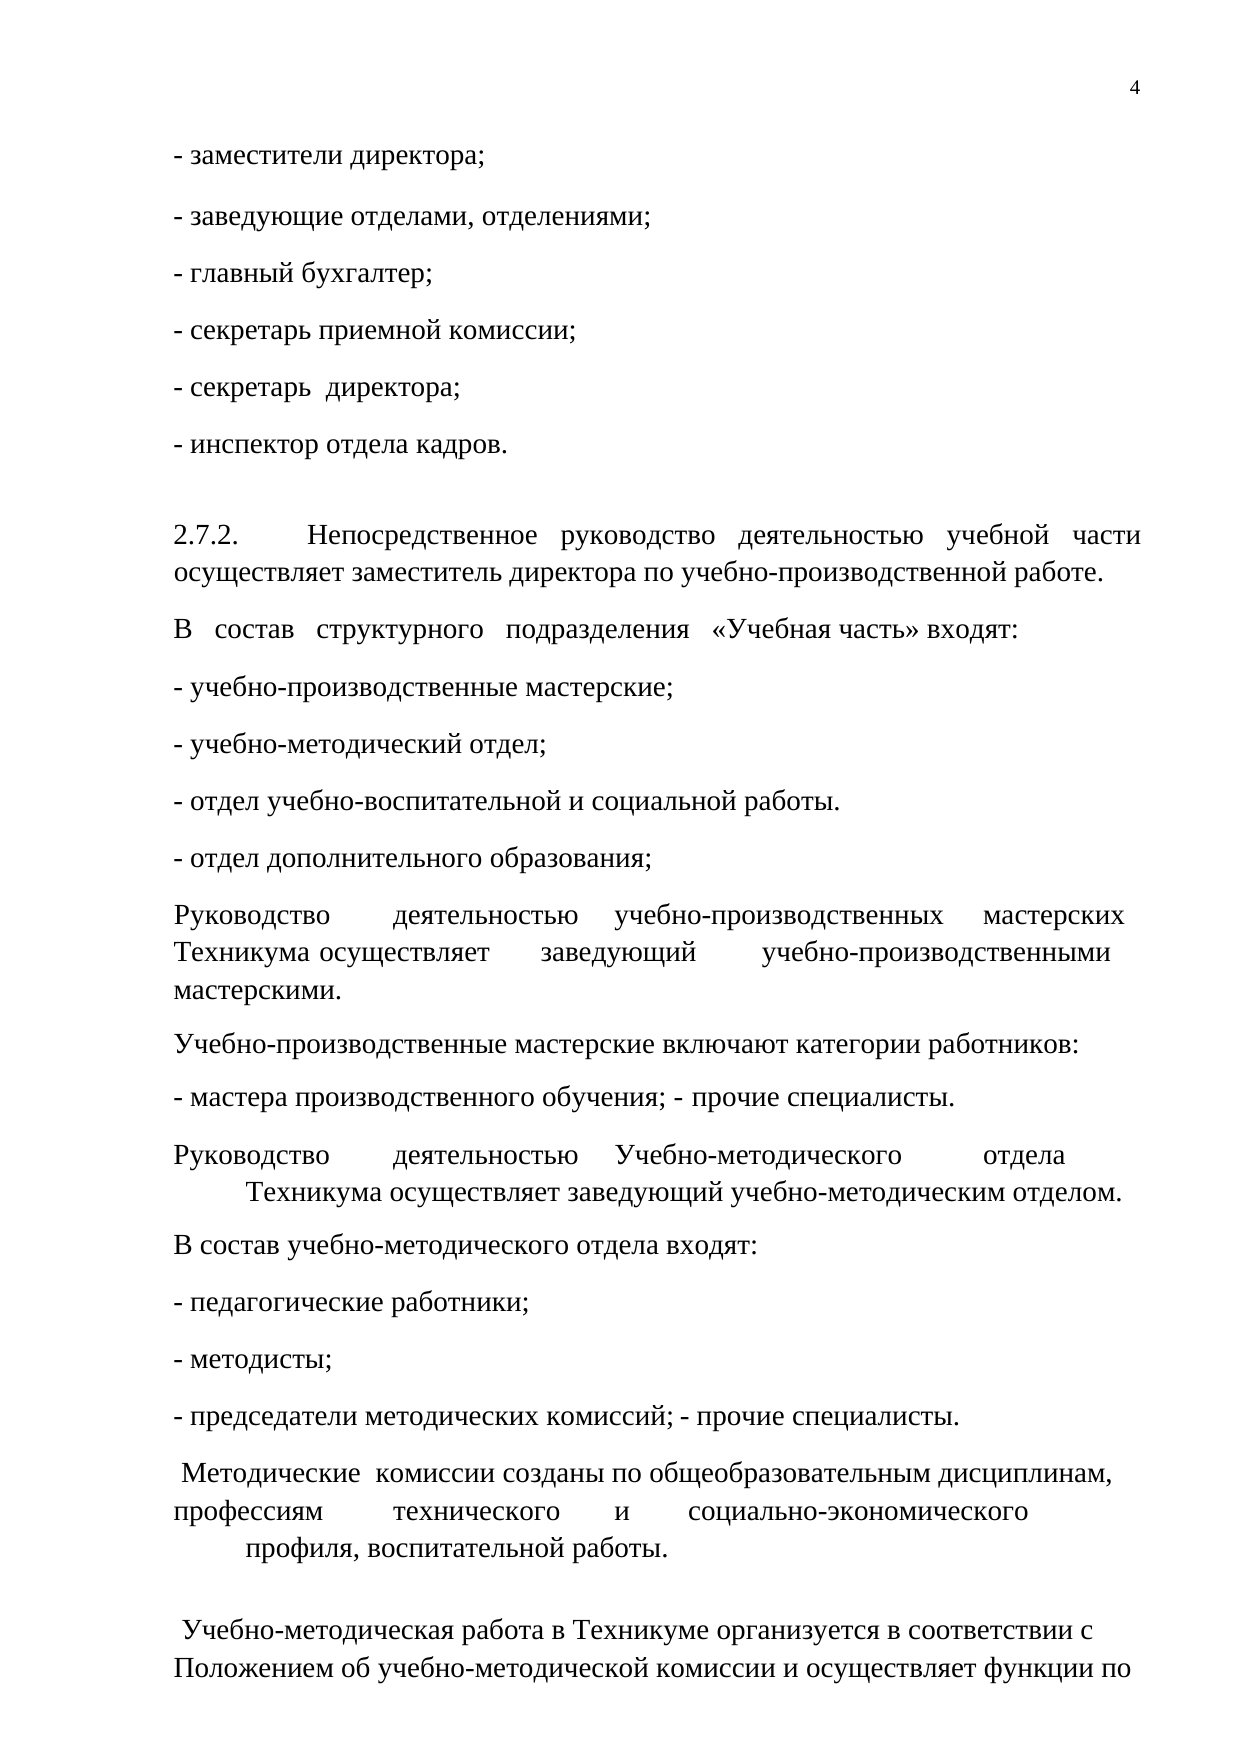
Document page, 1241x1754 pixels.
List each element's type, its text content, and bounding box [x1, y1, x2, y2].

text Руководство деятельностью учебно-производственных мастерских Техникума осуществляет заведующий учебно-производственными мастерскими. [173, 897, 1142, 1006]
list учебно-методический отдел; [173, 726, 1133, 759]
list отдел дополнительного образования; [173, 840, 1133, 873]
list учебно-производственные мастерские; [173, 669, 1133, 702]
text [173, 1612, 1142, 1683]
text Учебно-производственные мастерские включают категории работников: [173, 1026, 1133, 1059]
text 2.7.2. Непосредственное руководство деятельностью учебной части осуществляет заместитель директора по учебно-производственной работе. [173, 517, 1142, 588]
list секретарь директора; [173, 369, 1133, 403]
list инспектор отдела кадров. [173, 426, 1133, 460]
list заведующие отделами, отделениями; [173, 198, 1133, 232]
list методисты; [173, 1341, 1133, 1375]
text Руководство деятельностью Учебно-методического отдела Техникума осуществляет заведующий учебно-методическим отделом. [173, 1137, 1142, 1208]
text В состав структурного подразделения «Учебная часть» входят: [173, 612, 1133, 645]
list секретарь приемной комиссии; [173, 312, 1133, 346]
list педагогические работники; [173, 1284, 1133, 1318]
list заместители директора; [173, 137, 1133, 171]
list председатели методических комиссий; - прочие специалисты. [173, 1398, 1133, 1432]
text В состав учебно-методического отдела входят: [173, 1227, 1133, 1261]
list мастера производственного обучения; - прочие специалисты. [173, 1079, 1133, 1113]
list главный бухгалтер; [173, 255, 1133, 289]
text Методические комиссии созданы по общеобразовательным дисциплинам, профессиям технического и социально-экономического профиля, воспитательной работы. [173, 1455, 1142, 1564]
list отдел учебно-воспитательной и социальной работы. [173, 783, 1133, 816]
